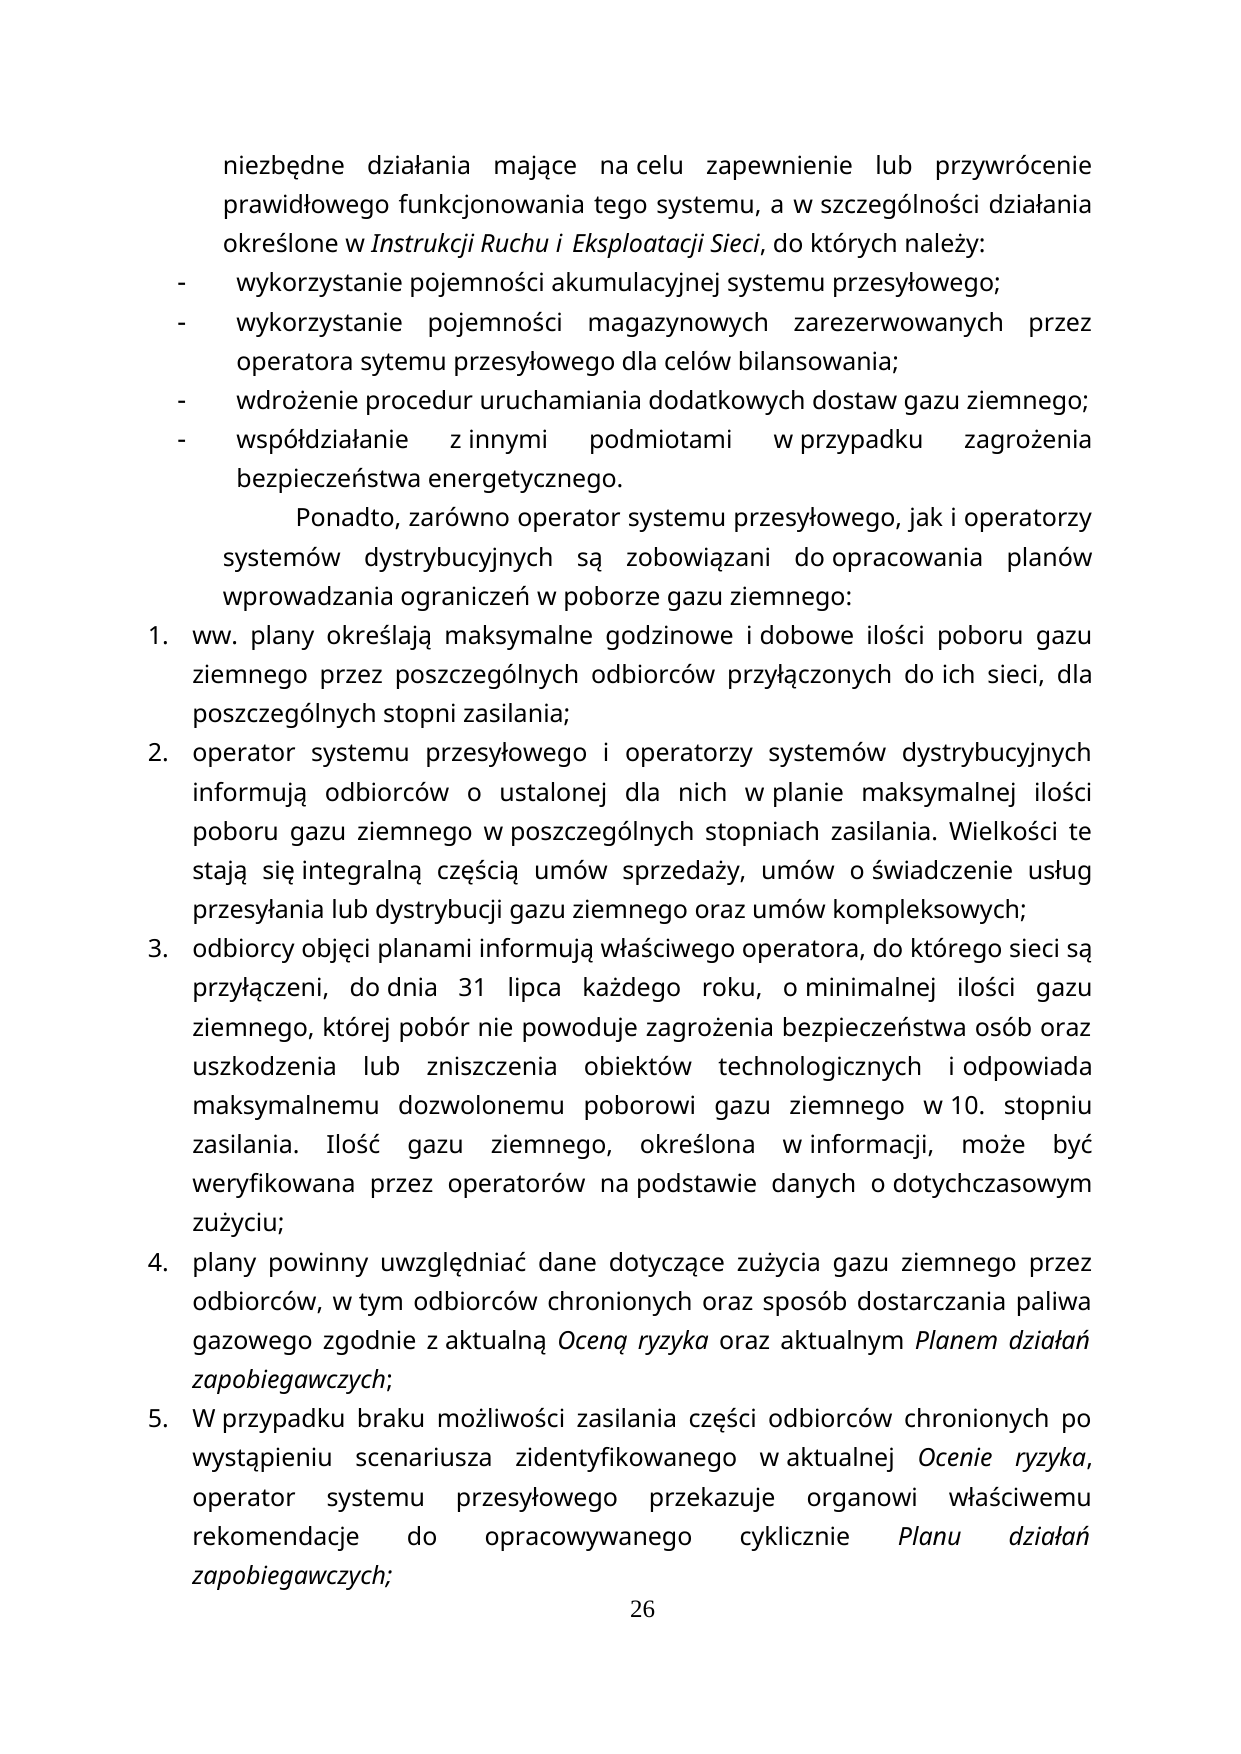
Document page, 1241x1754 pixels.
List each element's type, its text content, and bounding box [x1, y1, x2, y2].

list W przypadku braku możliwości zasilania części odbiorców chronionych po wystąpieniu scenariusza zidentyfikowanego w aktualnej Ocenie ryzyka, operator systemu przesyłowego przekazuje organowi właściwemu rekomendacje do opracowywanego cyklicznie Planu działań zapobiegawczych; [148, 1401, 1093, 1592]
list wykorzystanie pojemności magazynowych zarezerwowanych przez operatora sytemu przesyłowego dla celów bilansowania; [177, 304, 1093, 377]
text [223, 148, 1093, 260]
list odbiorcy objęci planami informują właściwego operatora, do którego sieci są przyłączeni, do dnia 31 lipca każdego roku, o minimalnej ilości gazu ziemnego, której pobór nie powoduje zagrożenia bezpieczeństwa osób oraz uszkodzenia lub zniszczenia obiektów technologicznych i odpowiada maksymalnemu dozwolonemu poborowi gazu ziemnego w 10. stopniu zasilania. Ilość gazu ziemnego, określona w informacji, może być weryfikowana przez operatorów na podstawie danych o dotychczasowym zużyciu; [148, 931, 1093, 1239]
list współdziałanie z innymi podmiotami w przypadku zagrożenia bezpieczeństwa energetycznego. [177, 422, 1093, 495]
list plany powinny uwzględniać dane dotyczące zużycia gazu ziemnego przez odbiorców, w tym odbiorców chronionych oraz sposób dostarczania paliwa gazowego zgodnie z aktualną Oceną ryzyka oraz aktualnym Planem działań zapobiegawczych; [148, 1244, 1093, 1396]
list wykorzystanie pojemności akumulacyjnej systemu przesyłowego; [177, 265, 1093, 299]
text Ponadto, zarówno operator systemu przesyłowego, jak i operatorzy systemów dystrybucyjnych są zobowiązani do opracowania planów wprowadzania ograniczeń w poborze gazu ziemnego: [223, 500, 1093, 612]
list operator systemu przesyłowego i operatorzy systemów dystrybucyjnych informują odbiorców o ustalonej dla nich w planie maksymalnej ilości poboru gazu ziemnego w poszczególnych stopniach zasilania. Wielkości te stają się integralną częścią umów sprzedaży, umów o świadczenie usług przesyłania lub dystrybucji gazu ziemnego oraz umów kompleksowych; [148, 735, 1093, 926]
list wdrożenie procedur uruchamiania dodatkowych dostaw gazu ziemnego; [177, 383, 1093, 417]
list ww. plany określają maksymalne godzinowe i dobowe ilości poboru gazu ziemnego przez poszczególnych odbiorców przyłączonych do ich sieci, dla poszczególnych stopni zasilania; [148, 618, 1093, 730]
